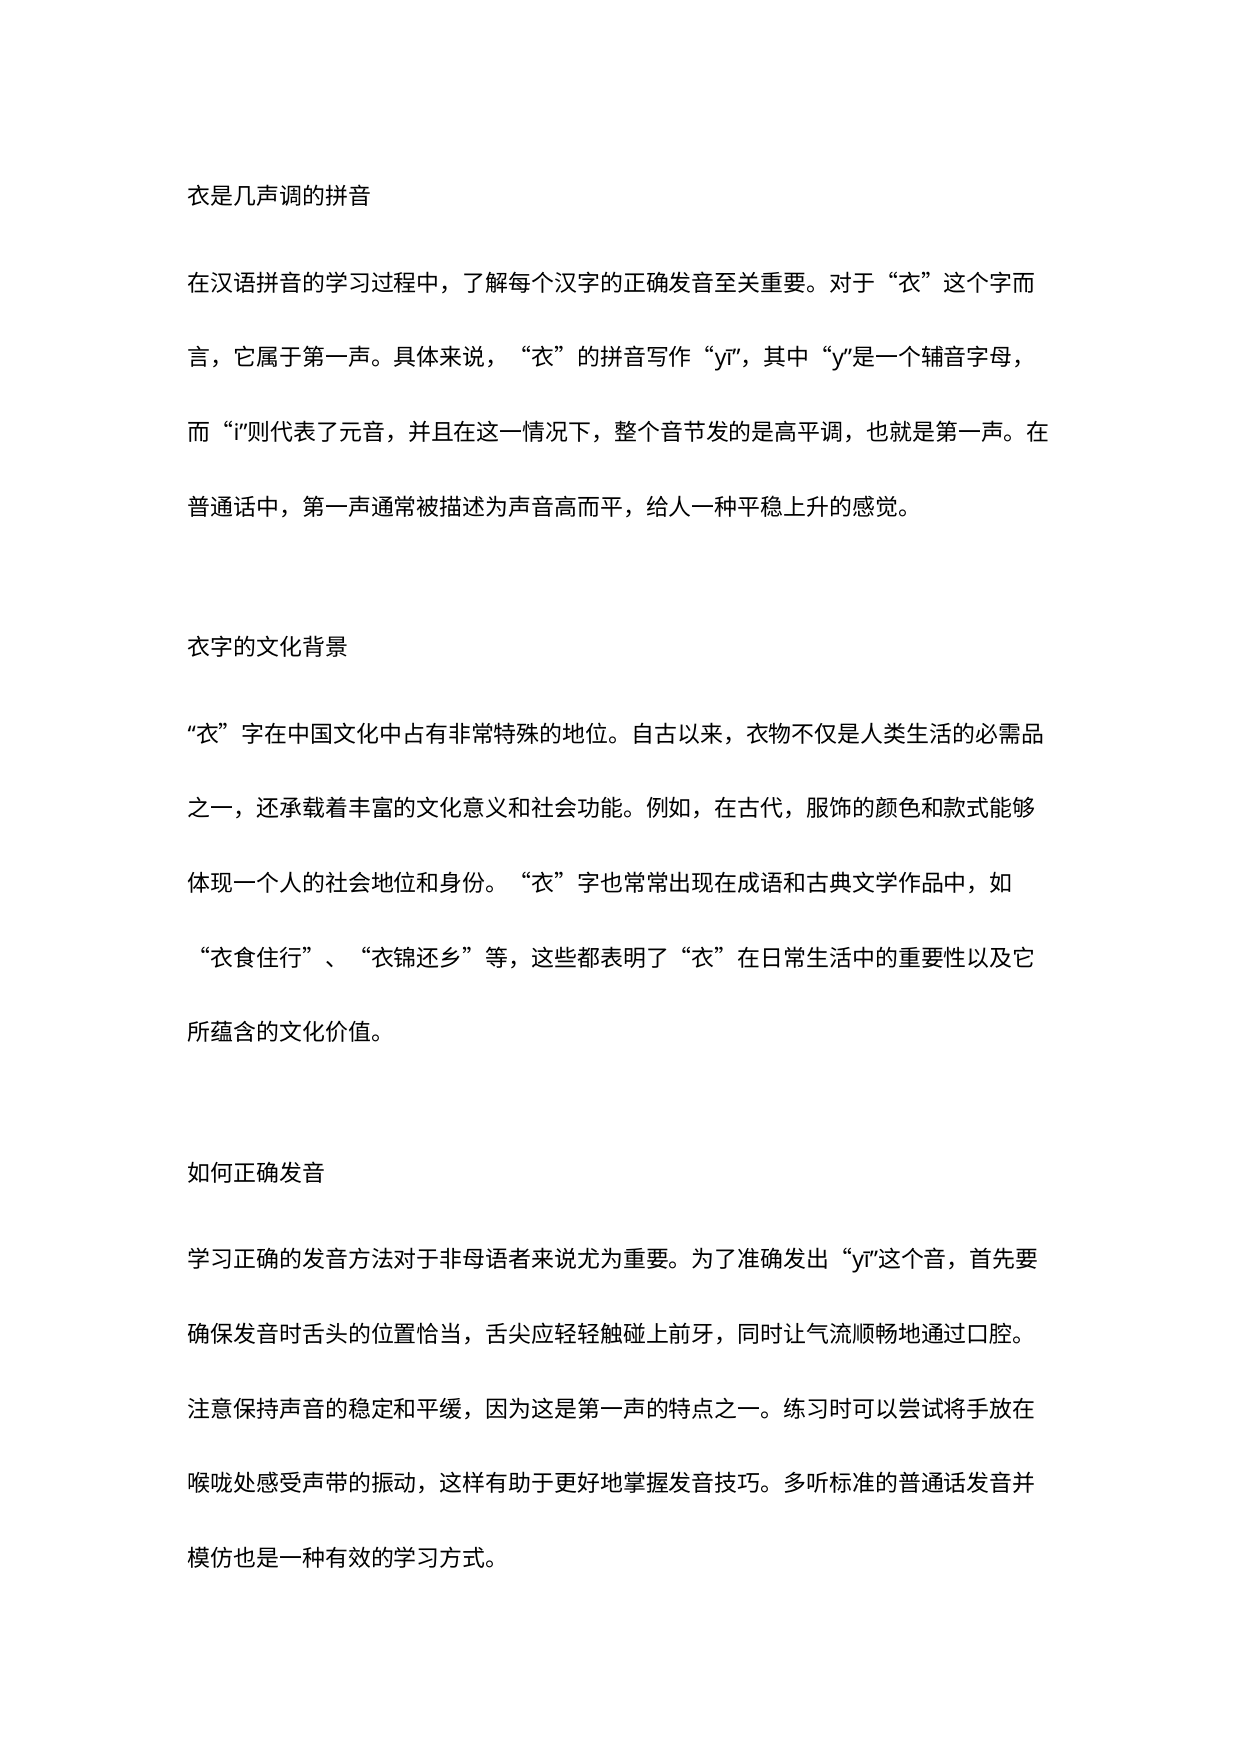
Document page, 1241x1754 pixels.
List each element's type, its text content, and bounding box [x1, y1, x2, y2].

text 衣字的文化背景 [187, 613, 1053, 678]
text 如何正确发音 [187, 1139, 1053, 1204]
text 衣是几声调的拼音 [187, 162, 1053, 227]
text 在汉语拼音的学习过程中，了解每个汉字的正确发音至关重要。对于“衣”这个字而言，它属于第一声。具体来说，“衣”的拼音写作“yī”，其中“y”是一个辅音字母，而“i”则代表了元音，并且在这一情况下，整个音节发的是高平调，也就是第一声。在普通话中，第一声通常被描述为声音高而平，给人一种平稳上升的感觉。 [187, 248, 1053, 538]
text “衣”字在中国文化中占有非常特殊的地位。自古以来，衣物不仅是人类生活的必需品之一，还承载着丰富的文化意义和社会功能。例如，在古代，服饰的颜色和款式能够体现一个人的社会地位和身份。“衣”字也常常出现在成语和古典文学作品中，如“衣食住行”、“衣锦还乡”等，这些都表明了“衣”在日常生活中的重要性以及它所蕴含的文化价值。 [187, 699, 1053, 1063]
text 学习正确的发音方法对于非母语者来说尤为重要。为了准确发出“yī”这个音，首先要确保发音时舌头的位置恰当，舌尖应轻轻触碰上前牙，同时让气流顺畅地通过口腔。注意保持声音的稳定和平缓，因为这是第一声的特点之一。练习时可以尝试将手放在喉咙处感受声带的振动，这样有助于更好地掌握发音技巧。多听标准的普通话发音并模仿也是一种有效的学习方式。 [187, 1225, 1053, 1589]
